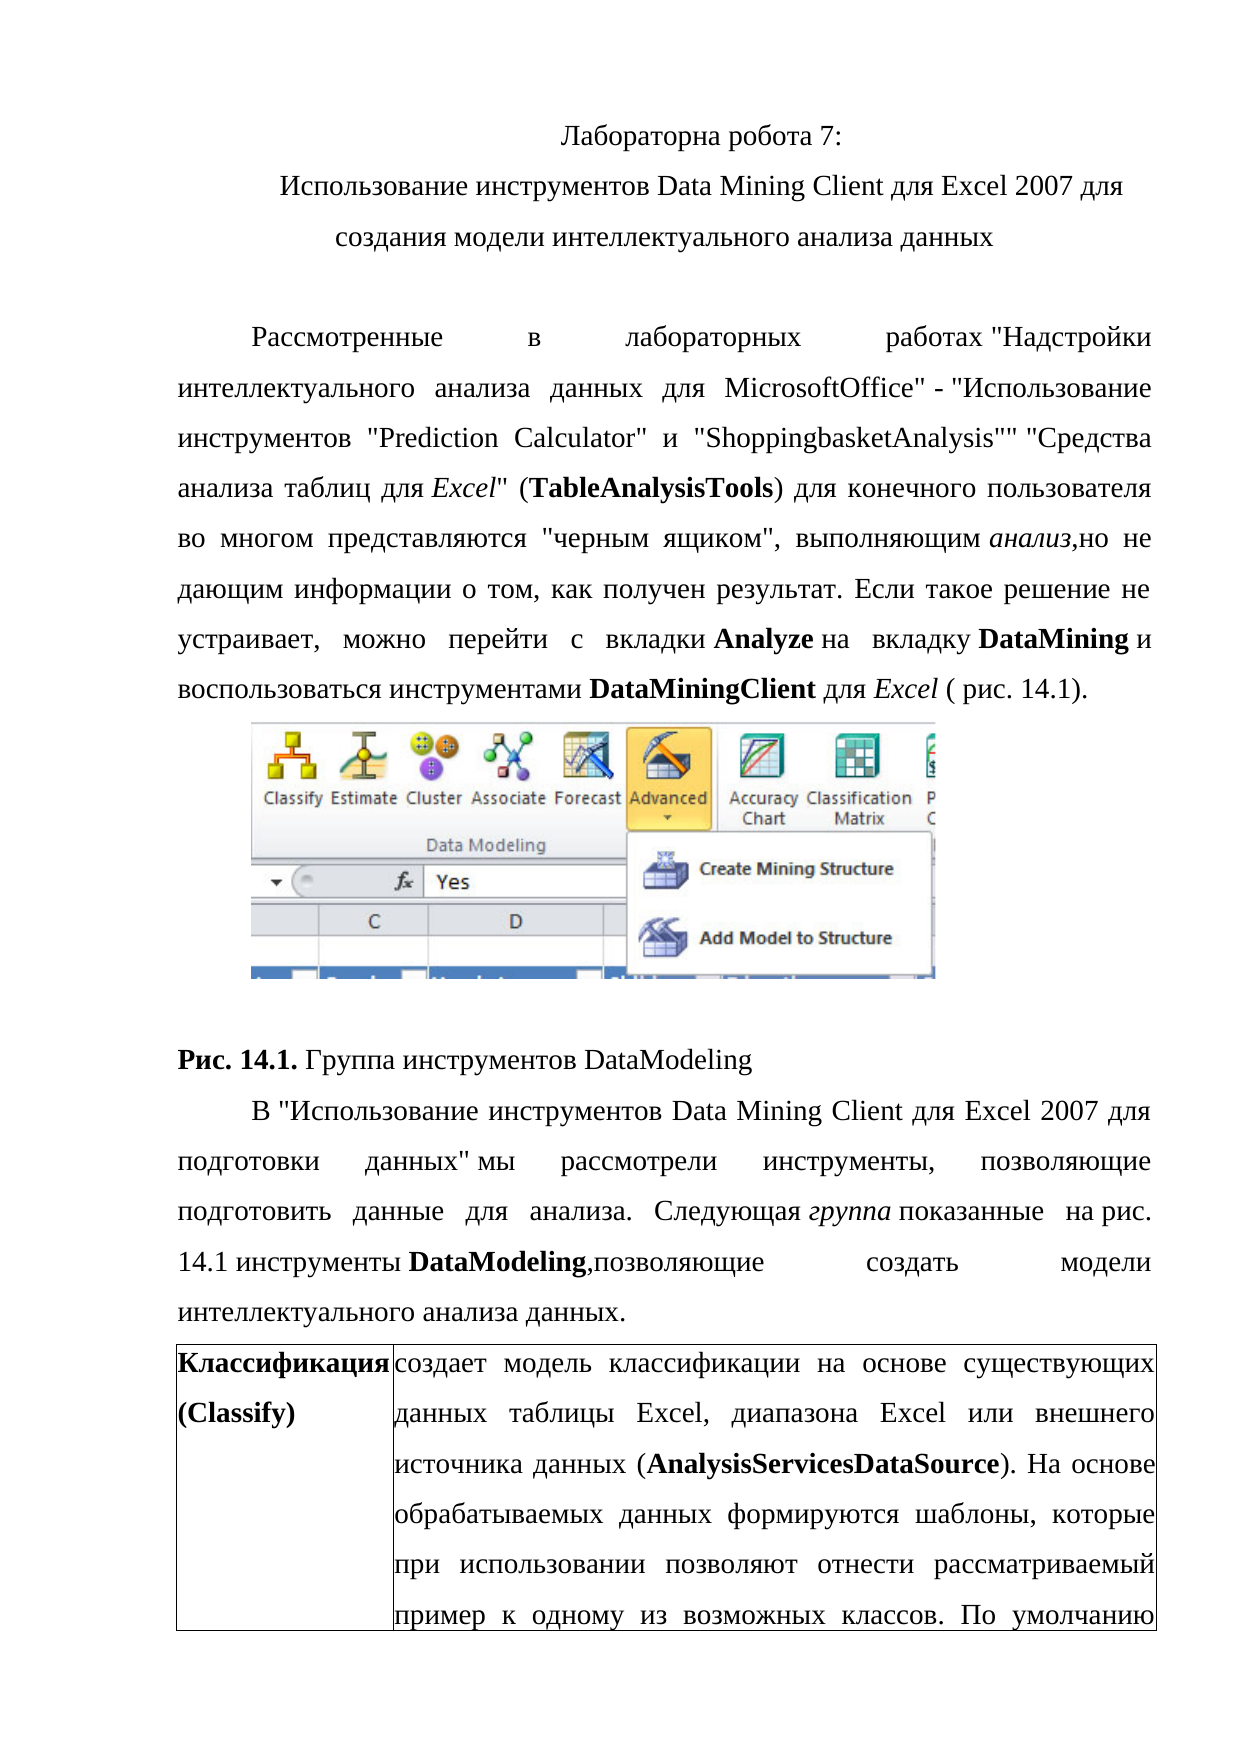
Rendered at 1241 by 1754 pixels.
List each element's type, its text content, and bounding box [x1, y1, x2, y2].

text Рассмотренные в лабораторных работах "Надстройки интеллектуального анализа данных для MicrosoftOffice" - "Использование инструментов "Prediction Calculator" и "ShoppingbasketAnalysis"" "Средства анализа таблиц для Excel" (TableAnalysisTools) для конечного пользователя во многом представляются "черным ящиком", выполняющим анализ,но не дающим информации о том, как получен результат. Если такое решение не устраивает, можно перейти с вкладки Analyze на вкладку DataMining и воспользоваться инструментами DataMiningClient для Excel ( рис. 14.1). [177, 319, 1152, 705]
text Использование инструментов Data Mining Client для Excel 2007 для создания модели интеллектуального анализа данных [177, 168, 1152, 252]
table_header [394, 1345, 1156, 1630]
text В "Использование инструментов Data Mining Client для Excel 2007 для подготовки данных" мы рассмотрели инструменты, позволяющие подготовить данные для анализа. Следующая группа показанные на рис. 14.1 инструменты DataModeling,позволяющие создать модели интеллектуального анализа данных. [177, 1093, 1152, 1327]
text Рис. 14.1. Группа инструментов DataModeling [177, 992, 1152, 1076]
picture [251, 721, 936, 979]
text Лабораторна робота 7: [177, 118, 1152, 152]
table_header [177, 1345, 393, 1630]
